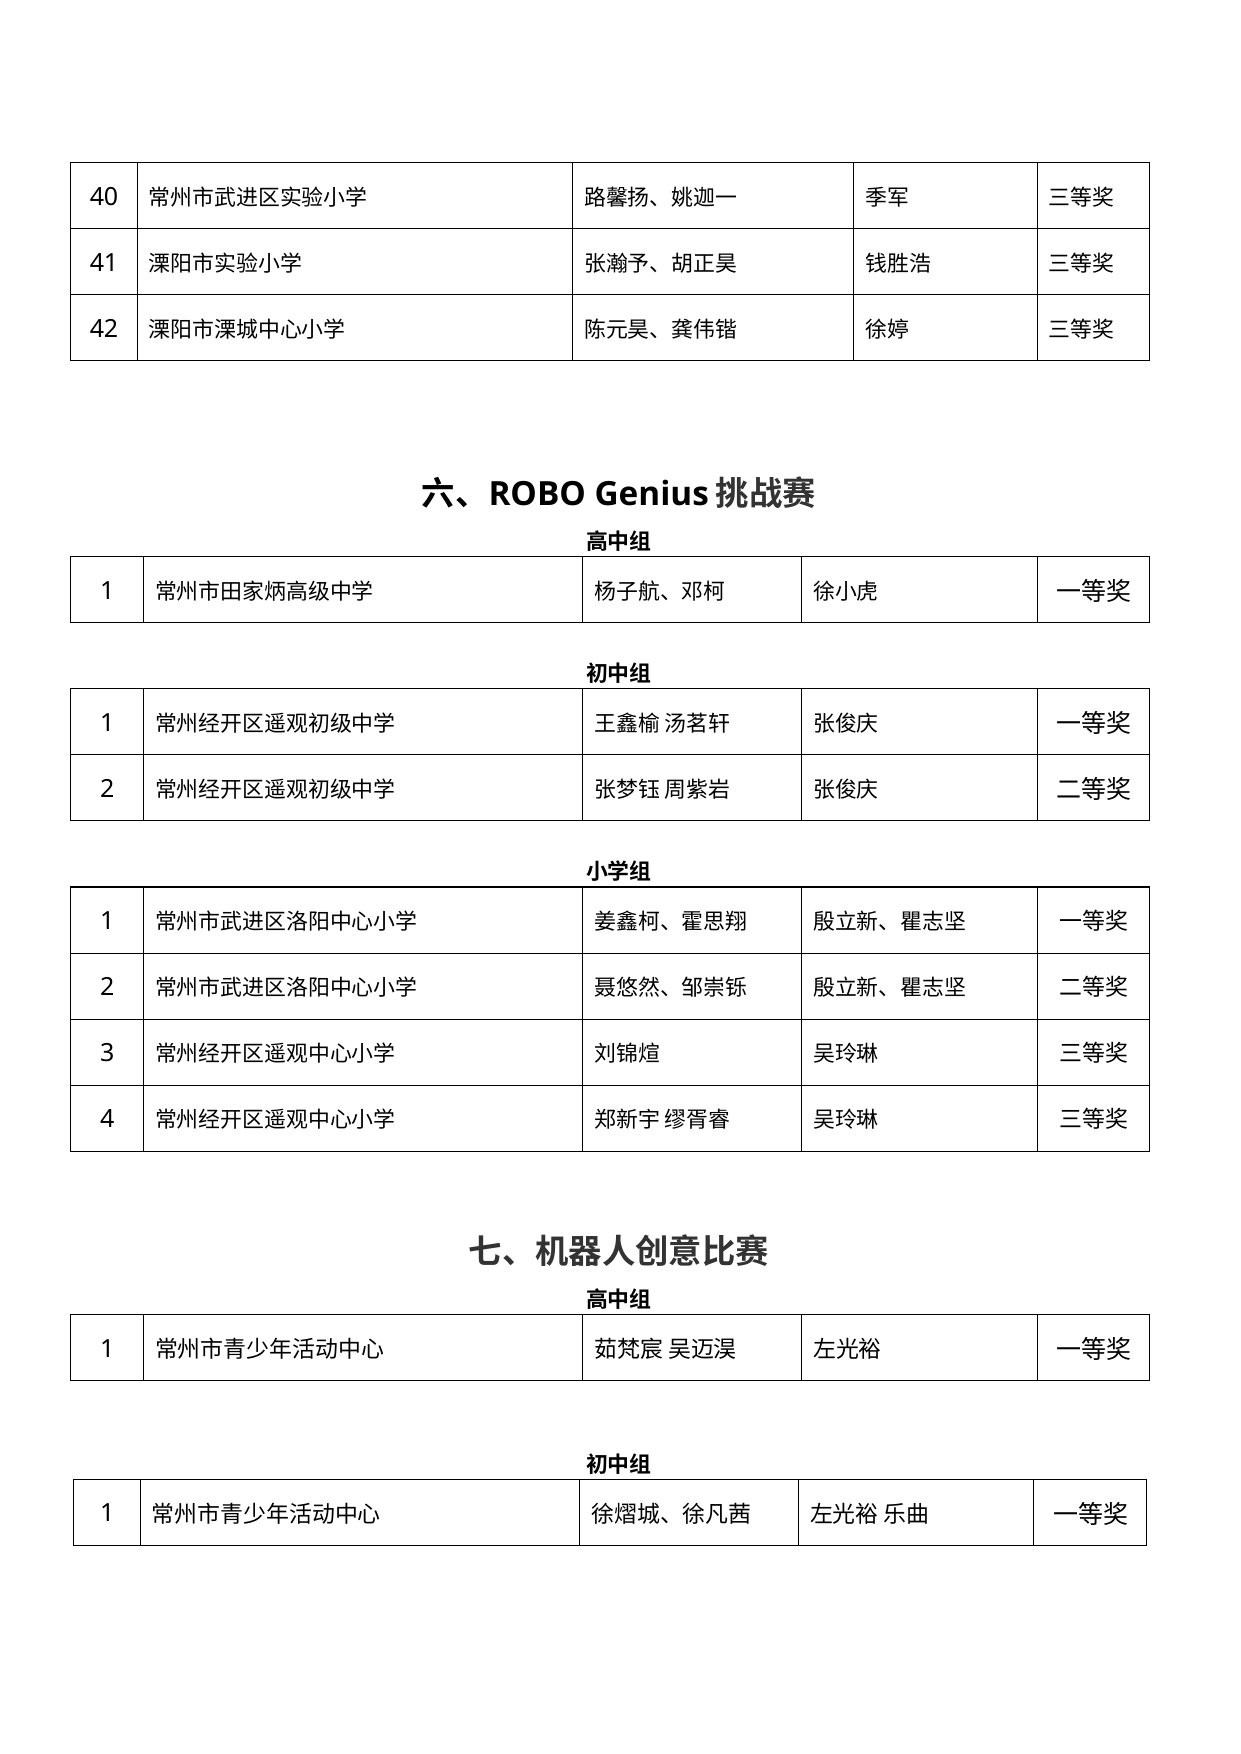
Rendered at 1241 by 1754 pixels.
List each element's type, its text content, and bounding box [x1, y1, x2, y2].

text 小学组 [184, 854, 1053, 886]
table_cell 张瀚予、胡正昊 [573, 229, 853, 294]
table_cell 4 [71, 1086, 143, 1151]
table_header 张俊庆 [802, 689, 1037, 754]
table_cell 3 [71, 1020, 143, 1084]
text 初中组 [184, 656, 1053, 688]
table_header 杨子航、邓柯 [583, 557, 801, 622]
table_cell 常州市武进区实验小学 [138, 163, 572, 228]
table_header 一等奖 [1034, 1480, 1146, 1545]
table_cell 三等奖 [1038, 1020, 1149, 1084]
table_cell 路馨扬、姚迦一 [573, 163, 853, 228]
table_header 1 [74, 1480, 140, 1545]
table_header 常州市田家炳高级中学 [144, 557, 582, 622]
table_cell 42 [71, 295, 137, 360]
table_cell 常州经开区遥观中心小学 [144, 1020, 582, 1084]
table_header 一等奖 [1038, 888, 1149, 952]
table_header 殷立新、瞿志坚 [802, 888, 1037, 952]
table_header 徐小虎 [802, 557, 1037, 622]
table_cell 张俊庆 [802, 755, 1037, 820]
table_header 常州经开区遥观初级中学 [144, 689, 582, 754]
table_header 一等奖 [1038, 689, 1149, 754]
table_cell 常州经开区遥观中心小学 [144, 1086, 582, 1151]
table_cell 常州经开区遥观初级中学 [144, 755, 582, 820]
table_cell 二等奖 [1038, 755, 1149, 820]
table_header 1 [71, 1315, 143, 1380]
table_header 王鑫榆 汤茗轩 [583, 689, 801, 754]
table_cell 41 [71, 229, 137, 294]
table_cell 40 [71, 163, 137, 228]
table_header 1 [71, 888, 143, 952]
table_cell 溧阳市溧城中心小学 [138, 295, 572, 360]
table_cell 溧阳市实验小学 [138, 229, 572, 294]
table_header 左光裕 乐曲 [799, 1480, 1033, 1545]
table_cell 常州市武进区洛阳中心小学 [144, 954, 582, 1018]
table_header 一等奖 [1038, 1315, 1149, 1380]
table_cell 殷立新、瞿志坚 [802, 954, 1037, 1018]
table_header 1 [71, 689, 143, 754]
table_header 左光裕 [802, 1315, 1037, 1380]
table_header 徐熠城、徐凡茜 [580, 1480, 798, 1545]
table_header 姜鑫柯、霍思翔 [583, 888, 801, 952]
table_cell 郑新宇 缪胥睿 [583, 1086, 801, 1151]
table_cell 二等奖 [1038, 954, 1149, 1018]
table_cell 陈元昊、龚伟锴 [573, 295, 853, 360]
text 六、ROBO Genius挑战赛 [184, 459, 1053, 524]
table_header 常州市武进区洛阳中心小学 [144, 888, 582, 952]
table_cell 三等奖 [1038, 1086, 1149, 1151]
table_header 茹梵宸 吴迈淏 [583, 1315, 801, 1380]
table_cell 吴玲琳 [802, 1020, 1037, 1084]
table_cell 刘锦煊 [583, 1020, 801, 1084]
text 初中组 [184, 1446, 1053, 1479]
table_cell 张梦钰 周紫岩 [583, 755, 801, 820]
table_header 常州市青少年活动中心 [141, 1480, 579, 1545]
table_header 常州市青少年活动中心 [144, 1315, 582, 1380]
table_cell 三等奖 [1038, 163, 1149, 228]
table_header 1 [71, 557, 143, 622]
table_cell 2 [71, 755, 143, 820]
table_cell 吴玲琳 [802, 1086, 1037, 1151]
text 高中组 [184, 1282, 1053, 1314]
table_header 一等奖 [1038, 557, 1149, 622]
table_cell 三等奖 [1038, 229, 1149, 294]
text 七、机器人创意比赛 [184, 1217, 1053, 1282]
table_cell 钱胜浩 [854, 229, 1037, 294]
text 高中组 [184, 524, 1053, 556]
table_cell 季军 [854, 163, 1037, 228]
table_cell 聂悠然、邹崇铄 [583, 954, 801, 1018]
table_cell 徐婷 [854, 295, 1037, 360]
table_cell 三等奖 [1038, 295, 1149, 360]
table_cell 2 [71, 954, 143, 1018]
